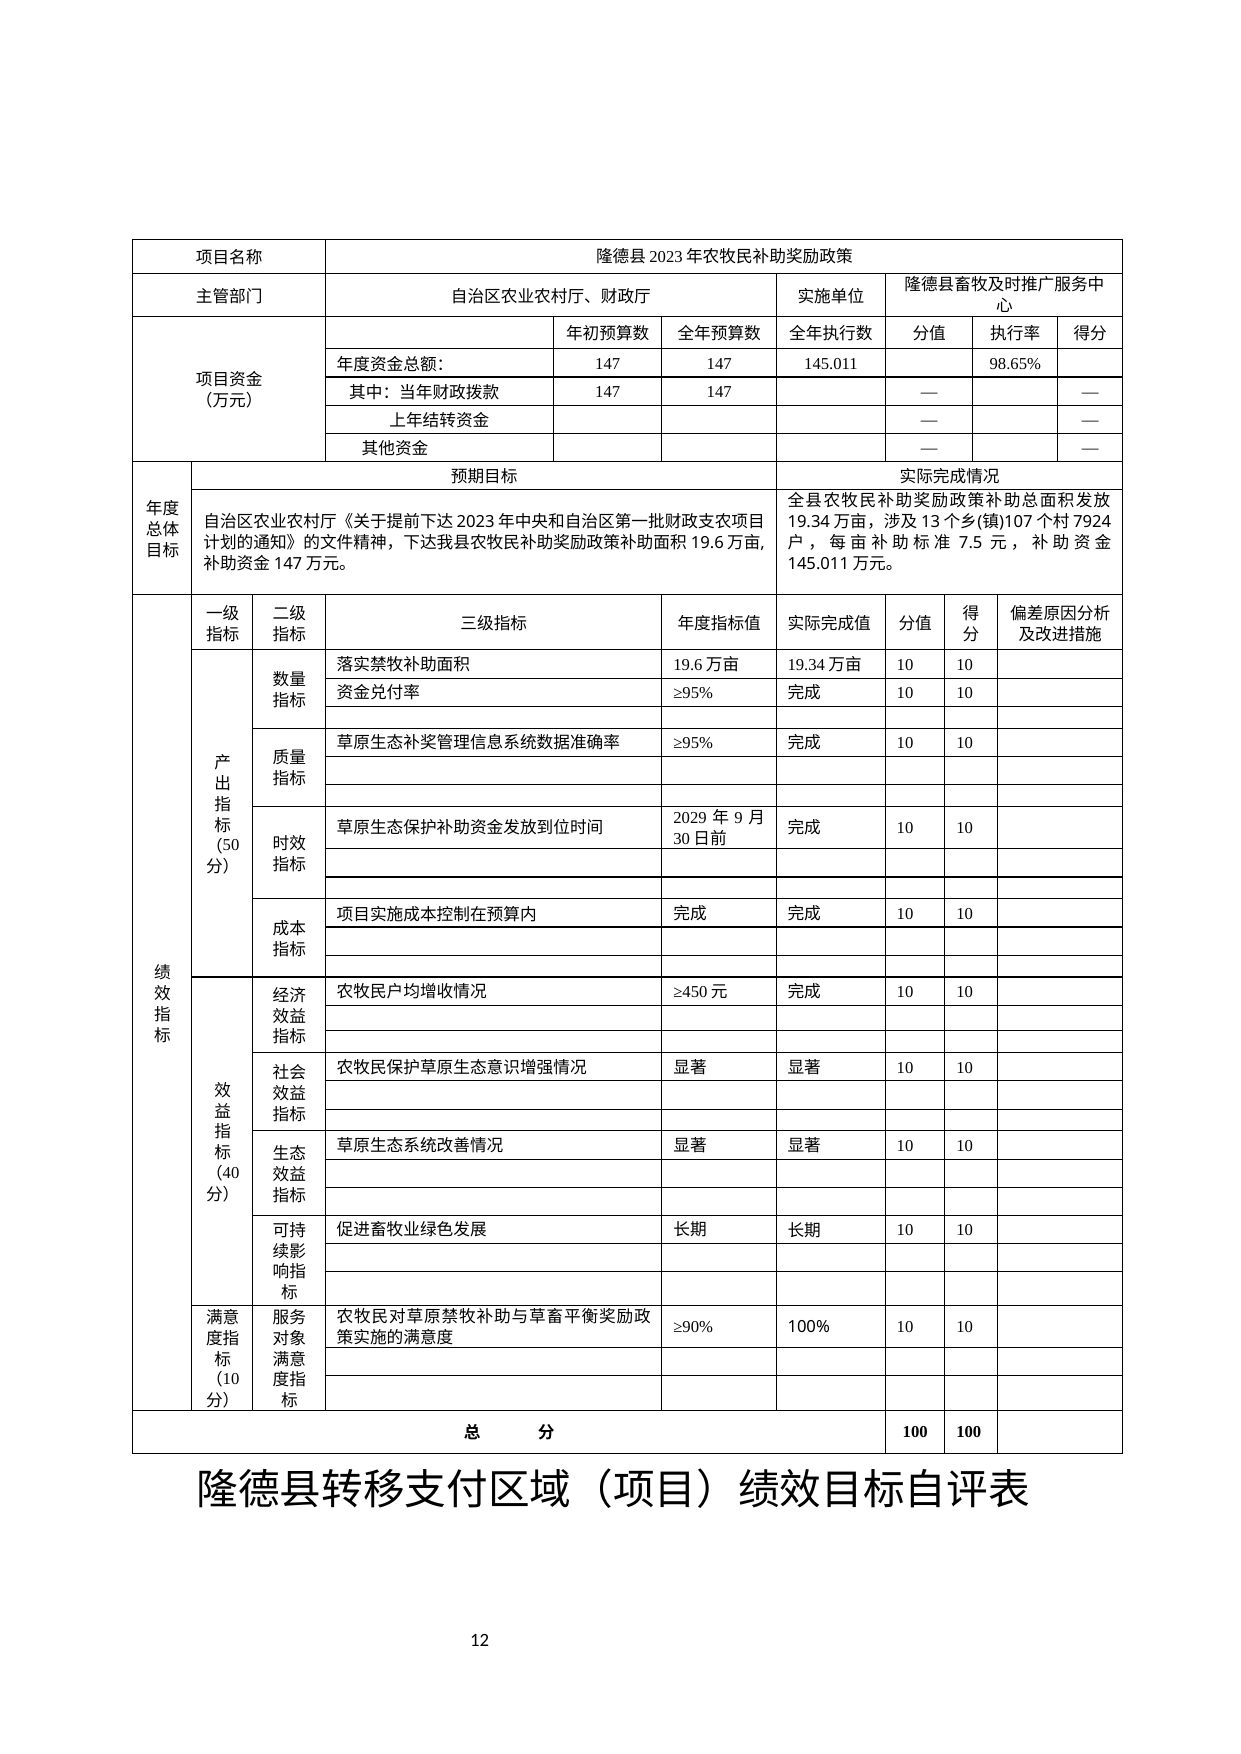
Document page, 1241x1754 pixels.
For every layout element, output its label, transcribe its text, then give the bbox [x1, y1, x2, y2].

table_cell — [886, 406, 972, 433]
table_cell 显著 [777, 1053, 885, 1080]
table_cell 社会效益 指标 [253, 1053, 325, 1130]
table_cell [998, 807, 1122, 848]
table_cell [777, 1110, 885, 1130]
table_cell [945, 1188, 997, 1215]
table_cell [777, 785, 885, 806]
table_cell 其他资金 [326, 434, 553, 461]
table_cell [777, 406, 885, 433]
table_cell [998, 878, 1122, 898]
table_cell 二级指标 [253, 595, 325, 649]
table_cell 2029年9月30日前 [662, 807, 776, 848]
table_cell [662, 1376, 776, 1410]
table_cell 执行率 [973, 317, 1057, 348]
table_cell [886, 1006, 944, 1030]
table_cell 显著 [777, 1131, 885, 1158]
table_cell [998, 1081, 1122, 1108]
table_cell [945, 1272, 997, 1304]
table_cell 成本指标 [253, 899, 325, 976]
table_cell [998, 956, 1122, 976]
table_cell 100% [777, 1306, 885, 1347]
table_header 隆德县2023年农牧民补助奖励政策 [326, 240, 1122, 273]
table_cell [326, 1160, 661, 1187]
table_cell 10 [945, 899, 997, 926]
table_cell 三级指标 [326, 595, 661, 649]
table_cell 10 [886, 650, 944, 677]
table_cell [777, 434, 885, 461]
table_cell [945, 1081, 997, 1108]
table_cell [326, 928, 661, 954]
table_cell 时效指标 [253, 807, 325, 898]
table_cell [662, 1244, 776, 1271]
table_cell 147 [554, 378, 661, 404]
table_cell 经济效益 指标 [253, 978, 325, 1052]
table_cell [777, 928, 885, 954]
table_cell 项目实施成本控制在预算内 [326, 899, 661, 926]
table_cell [998, 1053, 1122, 1080]
table_cell 100 [886, 1411, 944, 1452]
table_cell [886, 1376, 944, 1410]
table_cell 10 [945, 729, 997, 756]
table_cell 实际完成情况 [777, 462, 1122, 489]
table_cell ≥90% [662, 1306, 776, 1347]
table_cell [998, 1306, 1122, 1347]
table_cell 完成 [777, 978, 885, 1004]
table_cell 完成 [777, 729, 885, 756]
table_cell 10 [886, 978, 944, 1004]
table_cell 10 [886, 679, 944, 706]
table_cell [662, 406, 776, 433]
table_cell 自治区农业农村厅《关于提前下达2023年中央和自治区第一批财政支农项目计划的通知》的文件精神，下达我县农牧民补助奖励政策补助面积19.6万亩,补助资金 147万元。 [192, 490, 776, 594]
table_cell 145.011 [777, 349, 885, 376]
table_cell [886, 1348, 944, 1375]
table_header 隆德县转移支付区域（项目）绩效目标自评表 [87, 1454, 1138, 1519]
table_cell [945, 1006, 997, 1030]
table_cell [326, 785, 661, 806]
table_cell [998, 729, 1122, 756]
table_cell [662, 849, 776, 876]
table_cell 年度资金总额： [326, 349, 553, 376]
table_cell 19.34万亩 [777, 650, 885, 677]
table_cell 98.65% [973, 349, 1057, 376]
table_cell [777, 849, 885, 876]
table_cell — [1058, 378, 1122, 404]
table_cell — [886, 378, 972, 404]
table_cell [326, 878, 661, 898]
table_cell [662, 928, 776, 954]
table_cell 实际完成值 [777, 595, 885, 649]
table_cell [326, 1348, 661, 1375]
table_cell [326, 849, 661, 876]
table_cell [998, 1216, 1122, 1243]
table_cell [662, 434, 776, 461]
table_cell [886, 1160, 944, 1187]
table_cell [945, 878, 997, 898]
table_cell 服务对象满意度指标 [253, 1306, 325, 1410]
table_cell 实施单位 [777, 274, 885, 316]
table_cell 自治区农业农村厅、财政厅 [326, 274, 776, 316]
table_cell 分值 [886, 595, 944, 649]
table_cell [998, 899, 1122, 926]
table_cell [945, 956, 997, 976]
table_cell [998, 1188, 1122, 1215]
table_cell 10 [945, 978, 997, 1004]
table_cell 长期 [662, 1216, 776, 1243]
table_cell [554, 406, 661, 433]
table_cell 完成 [777, 679, 885, 706]
table_cell [886, 785, 944, 806]
table_cell [662, 1006, 776, 1030]
table_cell [945, 1110, 997, 1130]
table_cell [662, 1081, 776, 1108]
table_cell ≥95% [662, 729, 776, 756]
table_cell [662, 1272, 776, 1304]
table_cell 草原生态系统改善情况 [326, 1131, 661, 1158]
table_cell ≥95% [662, 679, 776, 706]
table_cell [998, 1348, 1122, 1375]
table_cell [886, 1188, 944, 1215]
table_cell 10 [945, 1053, 997, 1080]
table_cell [777, 878, 885, 898]
table_cell 一级指标 [192, 595, 252, 649]
table_cell ≥450元 [662, 978, 776, 1004]
table_cell [945, 1160, 997, 1187]
table_cell [662, 956, 776, 976]
table_cell [662, 1188, 776, 1215]
table_cell [662, 785, 776, 806]
table_cell — [1058, 406, 1122, 433]
table_cell 绩 效 指 标 [133, 595, 191, 1410]
table_cell [998, 928, 1122, 954]
table_cell 分值 [886, 317, 972, 348]
table_cell [326, 707, 661, 727]
table_cell [886, 928, 944, 954]
table_cell 质量指标 [253, 729, 325, 806]
table_cell [777, 757, 885, 784]
table_cell 草原生态保护补助资金发放到位时间 [326, 807, 661, 848]
table_cell 10 [886, 1053, 944, 1080]
table_cell [326, 757, 661, 784]
table_cell [998, 1006, 1122, 1030]
table_cell 生态效益 指标 [253, 1131, 325, 1215]
table_cell [662, 1031, 776, 1052]
table_cell [998, 1031, 1122, 1052]
table_cell [777, 956, 885, 976]
table_cell [777, 1376, 885, 1410]
table_cell [998, 679, 1122, 706]
table_cell [662, 707, 776, 727]
table_cell 年度 总体 目标 [133, 462, 191, 594]
table_cell [886, 707, 944, 727]
table_cell [998, 1244, 1122, 1271]
table_cell 10 [886, 1216, 944, 1243]
table_cell 草原生态补奖管理信息系统数据准确率 [326, 729, 661, 756]
table_cell 可持续影响指标 [253, 1216, 325, 1304]
table_cell 数量指标 [253, 650, 325, 727]
table_cell [945, 928, 997, 954]
table_cell [777, 707, 885, 727]
table_cell 主管部门 [133, 274, 325, 316]
table_cell [945, 757, 997, 784]
table_cell 得分 [1058, 317, 1122, 348]
table_cell [777, 1348, 885, 1375]
table_cell 年度指标值 [662, 595, 776, 649]
table_cell [326, 1376, 661, 1410]
table_cell [886, 1272, 944, 1304]
table_cell — [886, 434, 972, 461]
table_cell 项目资金 （万元） [133, 317, 325, 461]
table_cell 全县农牧民补助奖励政策补助总面积发放19.34万亩，涉及13个乡(镇)107个村7924户，每亩补助标准7.5元，补助资金145.011万元。 [777, 490, 1122, 594]
table_cell [886, 757, 944, 784]
table_cell [998, 1131, 1122, 1158]
table_cell 10 [945, 650, 997, 677]
table_cell [998, 978, 1122, 1004]
table_cell 效 益 指 标 （40分） [192, 978, 252, 1304]
table_cell 10 [886, 1306, 944, 1347]
table_cell [777, 1081, 885, 1108]
table_cell [945, 785, 997, 806]
table_cell [998, 785, 1122, 806]
table_cell [554, 434, 661, 461]
table_cell 10 [886, 1131, 944, 1158]
table_cell 农牧民户均增收情况 [326, 978, 661, 1004]
table_cell 100 [945, 1411, 997, 1452]
table_cell 10 [886, 729, 944, 756]
table_cell [945, 707, 997, 727]
table_cell [945, 1348, 997, 1375]
table_cell 资金兑付率 [326, 679, 661, 706]
table_cell [886, 1244, 944, 1271]
table_cell 满意度指标（10分） [192, 1306, 252, 1410]
table_cell [886, 349, 972, 376]
table_cell [998, 1160, 1122, 1187]
table_cell [326, 1110, 661, 1130]
table_cell 显著 [662, 1131, 776, 1158]
table_cell [326, 1272, 661, 1304]
table_cell [1058, 349, 1122, 376]
table_cell [662, 878, 776, 898]
table_cell [998, 1272, 1122, 1304]
table_cell [326, 1188, 661, 1215]
table_cell [777, 1031, 885, 1052]
table_cell [945, 1244, 997, 1271]
table_cell 得分 [945, 595, 997, 649]
table_cell [662, 1160, 776, 1187]
table_cell [886, 878, 944, 898]
table_cell 完成 [662, 899, 776, 926]
table_cell [777, 1244, 885, 1271]
table_cell [886, 849, 944, 876]
table_cell 上年结转资金 [326, 406, 553, 433]
table_cell 10 [945, 1306, 997, 1347]
table_cell 农牧民对草原禁牧补助与草畜平衡奖励政策实施的满意度 [326, 1306, 661, 1347]
table_cell [886, 1110, 944, 1130]
table_cell [998, 1411, 1122, 1452]
table_cell [326, 317, 553, 348]
table_cell 10 [945, 679, 997, 706]
table_cell 隆德县畜牧及时推广服务中心 [886, 274, 1122, 316]
table_cell [662, 1348, 776, 1375]
table_cell 长期 [777, 1216, 885, 1243]
table_cell [998, 1110, 1122, 1130]
table_cell 促进畜牧业绿色发展 [326, 1216, 661, 1243]
table_cell 预期目标 [192, 462, 776, 489]
table_cell [326, 1031, 661, 1052]
table_cell 19.6万亩 [662, 650, 776, 677]
table_cell [998, 757, 1122, 784]
table_cell 10 [886, 899, 944, 926]
table_cell [973, 406, 1057, 433]
table_cell [777, 1188, 885, 1215]
table_cell [662, 757, 776, 784]
table_cell 147 [662, 378, 776, 404]
table_cell [945, 1031, 997, 1052]
table_cell [777, 378, 885, 404]
table_cell 10 [945, 807, 997, 848]
table_cell [998, 707, 1122, 727]
table_cell 147 [662, 349, 776, 376]
table_cell [998, 1376, 1122, 1410]
table_cell [886, 1031, 944, 1052]
table_cell 农牧民保护草原生态意识增强情况 [326, 1053, 661, 1080]
table_cell [777, 1006, 885, 1030]
table_cell 产 出 指 标 （50分） [192, 650, 252, 976]
table_cell [326, 956, 661, 976]
table_cell — [1058, 434, 1122, 461]
table_cell 偏差原因分析 及改进措施 [998, 595, 1122, 649]
table_cell [326, 1081, 661, 1108]
table_cell [886, 956, 944, 976]
table_cell 显著 [662, 1053, 776, 1080]
table_cell 10 [886, 807, 944, 848]
table_cell [326, 1006, 661, 1030]
table_cell 其中：当年财政拨款 [326, 378, 553, 404]
table_cell 全年执行数 [777, 317, 885, 348]
table_cell [973, 434, 1057, 461]
table_cell [777, 1160, 885, 1187]
table_cell [998, 849, 1122, 876]
table_cell [945, 849, 997, 876]
table_cell 完成 [777, 899, 885, 926]
table_header 项目名称 [133, 240, 325, 273]
table_cell 10 [945, 1216, 997, 1243]
table_cell [886, 1081, 944, 1108]
table_cell 年初预算数 [554, 317, 661, 348]
table_cell [326, 1244, 661, 1271]
table_cell 全年预算数 [662, 317, 776, 348]
table_cell 落实禁牧补助面积 [326, 650, 661, 677]
table_cell [973, 378, 1057, 404]
table_cell 10 [945, 1131, 997, 1158]
table_cell [662, 1110, 776, 1130]
table_cell 完成 [777, 807, 885, 848]
table_cell 总 分 [133, 1411, 885, 1452]
table_cell [998, 650, 1122, 677]
table_cell [945, 1376, 997, 1410]
table_cell [777, 1272, 885, 1304]
table_cell 147 [554, 349, 661, 376]
